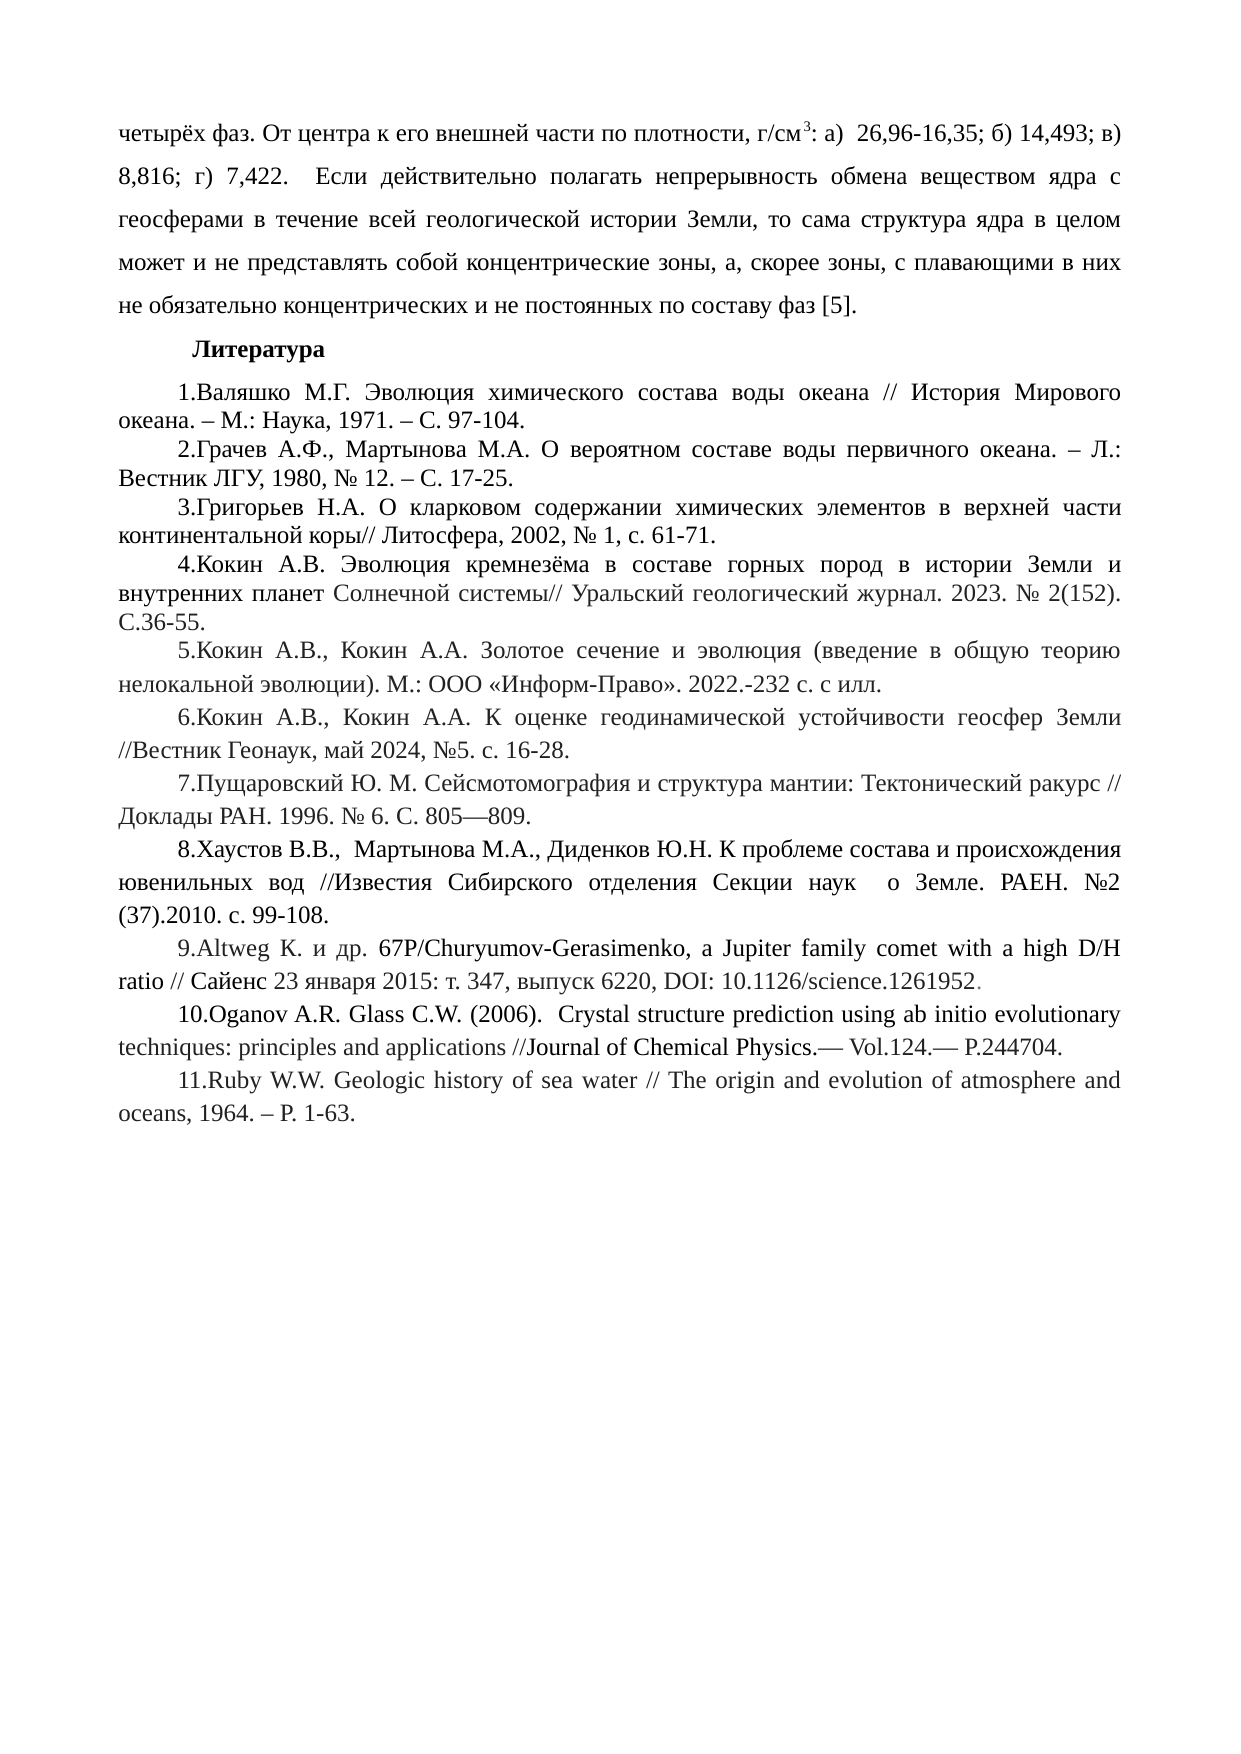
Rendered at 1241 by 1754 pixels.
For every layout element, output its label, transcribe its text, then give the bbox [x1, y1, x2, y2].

text 5.Кокин А.В., Кокин А.А. Золотое сечение и эволюция (введение в общую теорию нелокальной эволюции). М.: ООО «Информ-Право». 2022.-232 с. с илл. [118, 636, 1122, 697]
text 9.Altweg К. и др. 67P/Churyumov-Gerasimenko, a Jupiter family comet with a high D/H ratio // Сайенс 23 января 2015: т. 347, выпуск 6220, DOI: 10.1126/science.1261952. [118, 933, 1122, 994]
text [118, 118, 1122, 319]
text 11.Ruby W.W. Geologic history of sea water // The origin and evolution of atmosphere and oceans, 1964. – P. 1-63. [118, 1065, 1122, 1127]
text 3.Григорьев Н.А. О кларковом содержании химических элементов в верхней части континентальной коры// Литосфера, 2002, № 1, с. 61-71. [118, 492, 1122, 549]
text 8.Хаустов В.В., Мартынова М.А., Диденков Ю.Н. К проблеме состава и происхождения ювенильных вод //Известия Сибирского отделения Секции наук о Земле. РАЕН. №2 (37).2010. с. 99-108. [118, 834, 1122, 928]
text Литература [118, 334, 1122, 362]
text 7.Пущаровский Ю. М. Сейсмотомография и структура мантии: Тектонический ракурс // Доклады РАН. 1996. № 6. С. 805—809. [118, 768, 1122, 829]
text 2.Грачев А.Ф., Мартынова М.А. О вероятном составе воды первичного океана. – Л.: Вестник ЛГУ, 1980, № 12. – С. 17-25. [118, 434, 1122, 492]
text 4.Кокин А.В. Эволюция кремнезёма в составе горных пород в истории Земли и внутренних планет Солнечной системы// Уральский геологический журнал. 2023. № 2(152). С.36-55. [118, 549, 1122, 636]
text 1.Валяшко М.Г. Эволюция химического состава воды океана // История Мирового океана. – М.: Наука, 1971. – С. 97-104. [118, 377, 1122, 434]
text 10.Oganov A.R. Glass C.W. (2006). Crystal structure prediction using ab initio evolutionary techniques: principles and applications //Journal of Chemical Physics.— Vol.124.— P.244704. [118, 999, 1122, 1061]
text 6.Кокин А.В., Кокин А.А. К оценке геодинамической устойчивости геосфер Земли //Вестник Геонаук, май 2024, №5. с. 16-28. [118, 702, 1122, 763]
